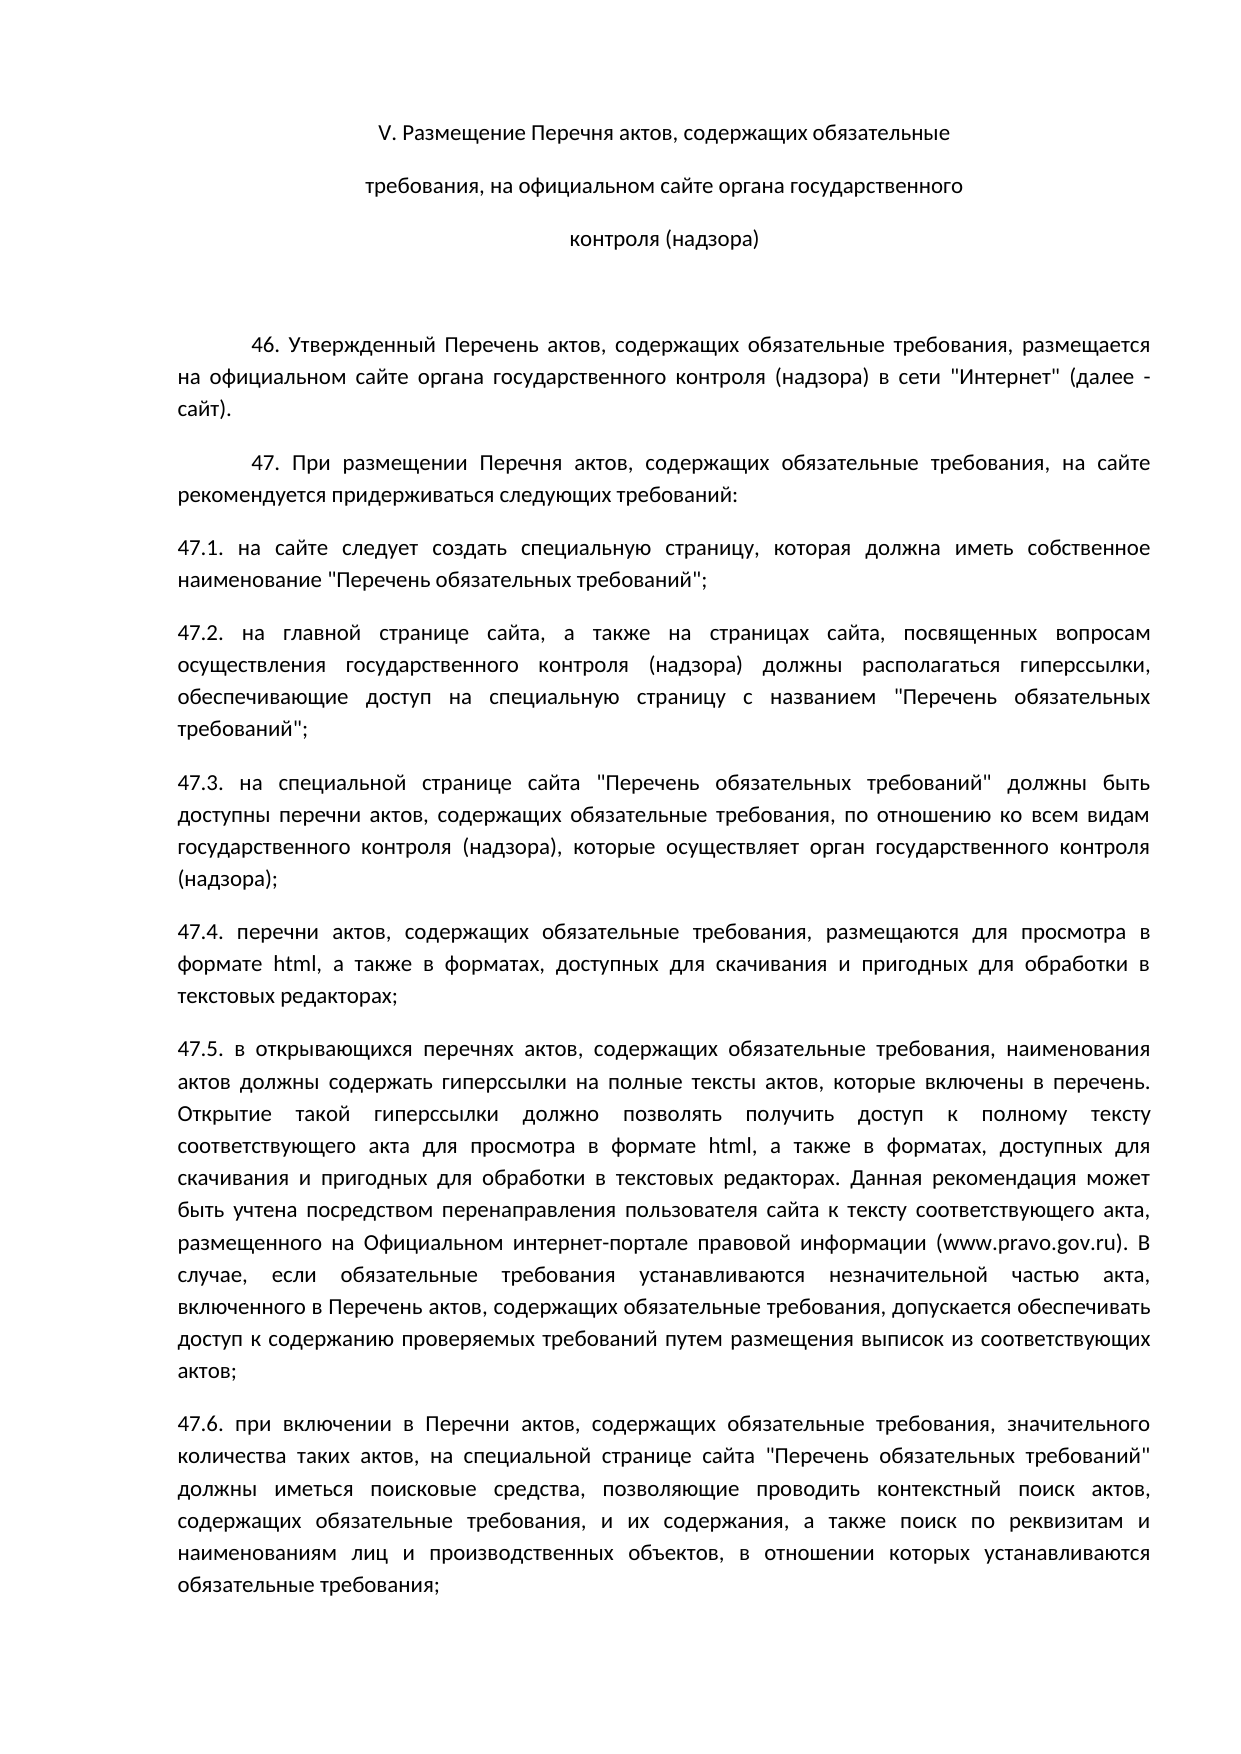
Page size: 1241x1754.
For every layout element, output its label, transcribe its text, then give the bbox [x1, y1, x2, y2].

text 47.6. при включении в Перечни актов, содержащих обязательные требования, значительного количества таких актов, на специальной странице сайта "Перечень обязательных требований" должны иметься поисковые средства, позволяющие проводить контекстный поиск актов, содержащих обязательные требования, и их содержания, а также поиск по реквизитам и наименованиям лиц и производственных объектов, в отношении которых устанавливаются обязательные требования; [177, 1409, 1152, 1598]
text 47.3. на специальной странице сайта "Перечень обязательных требований" должны быть доступны перечни актов, содержащих обязательные требования, по отношению ко всем видам государственного контроля (надзора), которые осуществляет орган государственного контроля (надзора); [177, 768, 1152, 892]
text 47.5. в открывающихся перечнях актов, содержащих обязательные требования, наименования актов должны содержать гиперссылки на полные тексты актов, которые включены в перечень. Открытие такой гиперссылки должно позволять получить доступ к полному тексту соответствующего акта для просмотра в формате html, а также в форматах, доступных для скачивания и пригодных для обработки в текстовых редакторах. Данная рекомендация может быть учтена посредством перенаправления пользователя сайта к тексту соответствующего акта, размещенного на Официальном интернет-портале правовой информации (www.pravo.gov.ru). В случае, если обязательные требования устанавливаются незначительной частью акта, включенного в Перечень актов, содержащих обязательные требования, допускается обеспечивать доступ к содержанию проверяемых требований путем размещения выписок из соответствующих актов; [177, 1034, 1152, 1384]
text 47.4. перечни актов, содержащих обязательные требования, размещаются для просмотра в формате html, а также в форматах, доступных для скачивания и пригодных для обработки в текстовых редакторах; [177, 917, 1152, 1009]
text 47.1. на сайте следует создать специальную страницу, которая должна иметь собственное наименование "Перечень обязательных требований"; [177, 533, 1152, 593]
text 47. При размещении Перечня актов, содержащих обязательные требования, на сайте рекомендуется придерживаться следующих требований: [177, 448, 1152, 508]
text V. Размещение Перечня актов, содержащих обязательные [177, 118, 1152, 146]
text 46. Утвержденный Перечень актов, содержащих обязательные требования, размещается на официальном сайте органа государственного контроля (надзора) в сети "Интернет" (далее - сайт). [177, 330, 1152, 423]
text 47.2. на главной странице сайта, а также на страницах сайта, посвященных вопросам осуществления государственного контроля (надзора) должны располагаться гиперссылки, обеспечивающие доступ на специальную страницу с названием "Перечень обязательных требований"; [177, 618, 1152, 743]
text требования, на официальном сайте органа государственного [177, 171, 1152, 199]
text контроля (надзора) [177, 224, 1152, 252]
